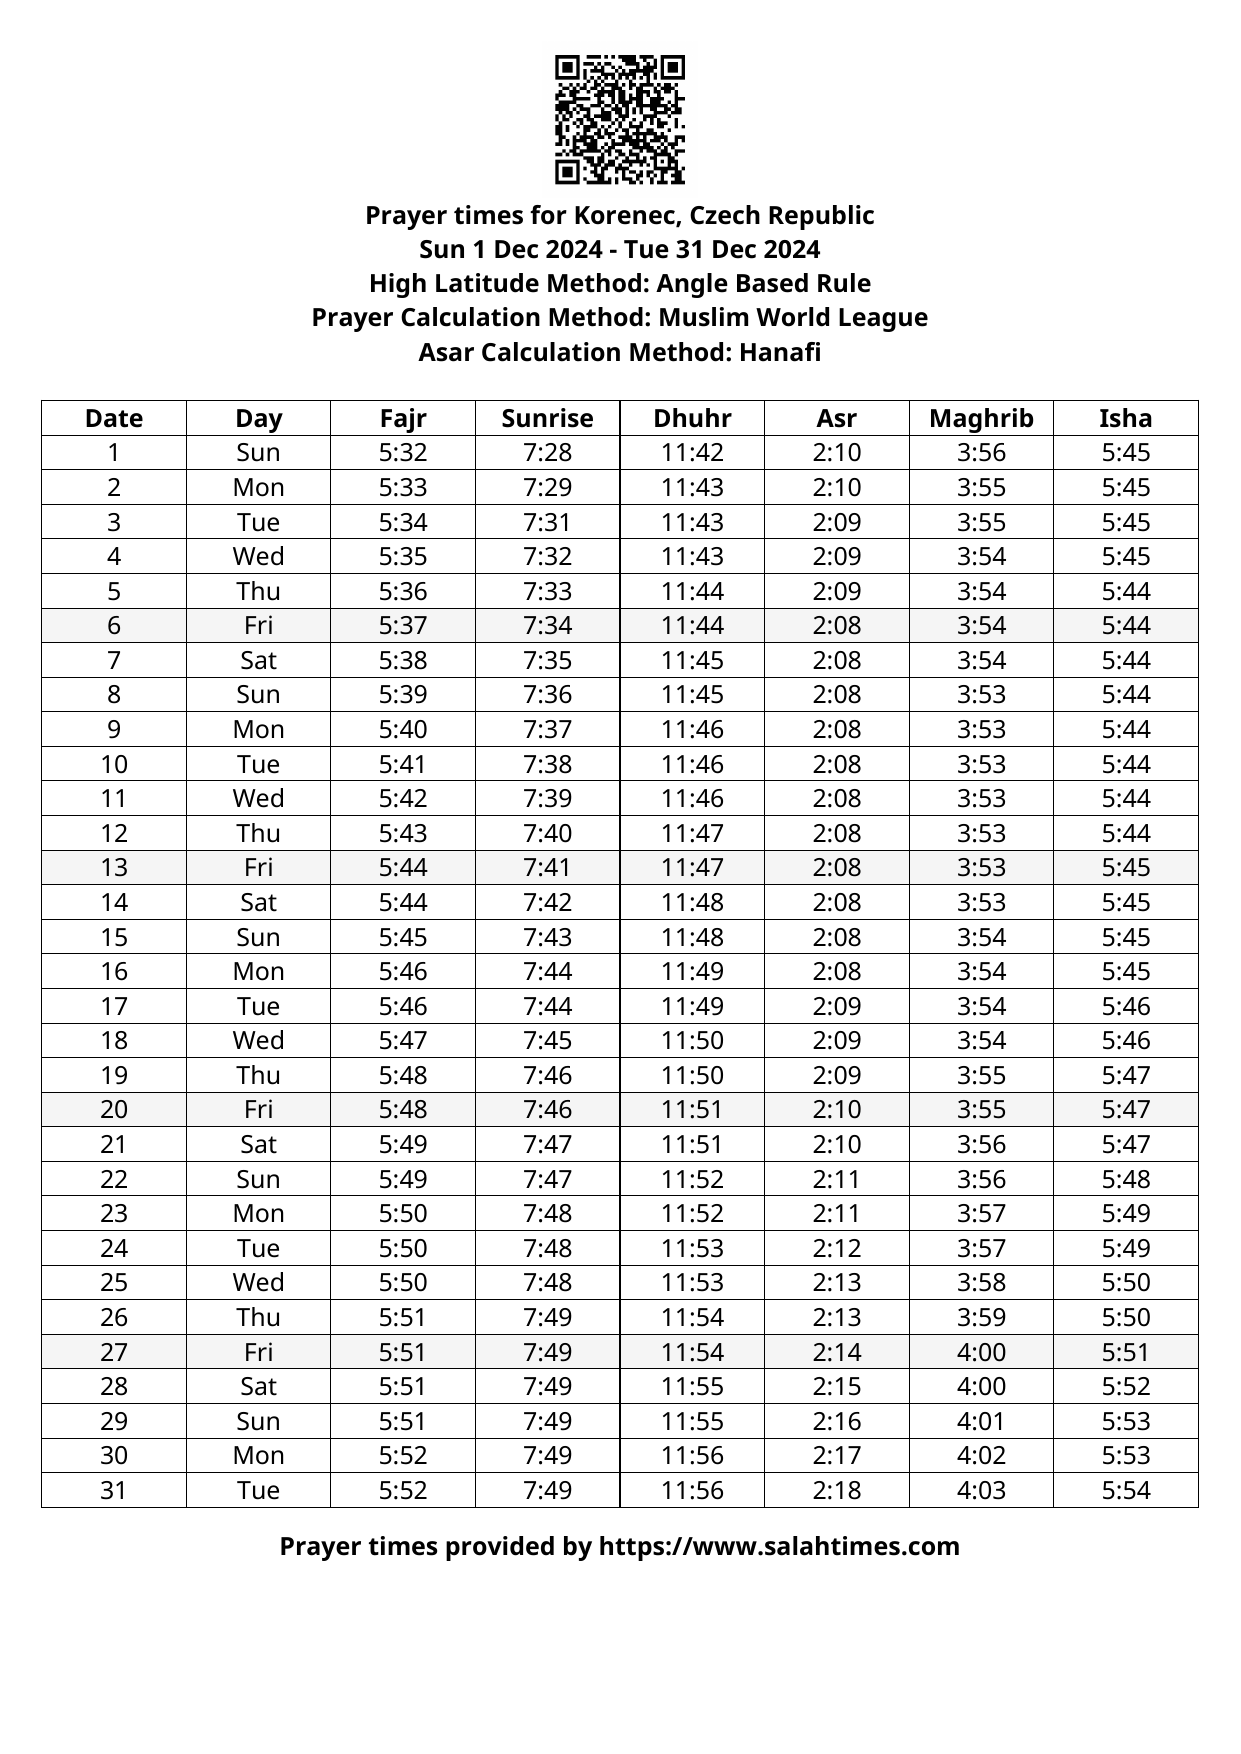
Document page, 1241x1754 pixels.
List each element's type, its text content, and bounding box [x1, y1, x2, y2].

table_cell 5:49 [1054, 1231, 1198, 1264]
table_header Isha [1054, 401, 1198, 434]
table_cell 7:49 [476, 1300, 619, 1334]
table_cell 7:47 [476, 1127, 619, 1161]
table_cell 7:43 [476, 920, 619, 953]
table_cell 5:44 [1054, 712, 1198, 746]
table_cell 5 [42, 574, 186, 607]
table_cell 3:54 [910, 920, 1053, 953]
table_cell 11:43 [621, 470, 764, 504]
table_cell 5:44 [1054, 816, 1198, 849]
table_cell 11:44 [621, 574, 764, 607]
table_cell 21 [42, 1127, 186, 1161]
table_cell 3:55 [910, 505, 1053, 538]
table_cell 3:59 [910, 1300, 1053, 1334]
table_cell 5:49 [331, 1127, 475, 1161]
text Prayer Calculation Method: Muslim World League [42, 300, 1198, 334]
table_cell Fri [187, 1335, 330, 1368]
table_cell Sun [187, 920, 330, 953]
table_cell 2:08 [765, 781, 909, 815]
table_cell 2:08 [765, 643, 909, 677]
table_cell 11:48 [621, 885, 764, 919]
table_cell 2:14 [765, 1335, 909, 1368]
text High Latitude Method: Angle Based Rule [42, 266, 1198, 300]
table_cell 11 [42, 781, 186, 815]
table_cell 2:15 [765, 1369, 909, 1403]
table_cell 5:52 [331, 1439, 475, 1472]
table_cell 5:34 [331, 505, 475, 538]
table_cell 20 [42, 1093, 186, 1126]
table_cell 5:44 [1054, 574, 1198, 607]
table_cell 3:56 [910, 1127, 1053, 1161]
table_cell Mon [187, 712, 330, 746]
table_cell 11:51 [621, 1093, 764, 1126]
table_cell 5:44 [331, 851, 475, 884]
table_cell 7 [42, 643, 186, 677]
table_cell 31 [42, 1473, 186, 1507]
table_cell 7:47 [476, 1162, 619, 1195]
table_cell 11:45 [621, 678, 764, 711]
table_cell 5:50 [1054, 1266, 1198, 1299]
table_cell 11:52 [621, 1196, 764, 1230]
table_cell 5:53 [1054, 1439, 1198, 1472]
table_cell 3:54 [910, 1024, 1053, 1057]
table_cell 5:52 [1054, 1369, 1198, 1403]
table_cell 5:44 [1054, 643, 1198, 677]
table_cell 7:48 [476, 1266, 619, 1299]
table_cell 3:54 [910, 643, 1053, 677]
table_cell 11:52 [621, 1162, 764, 1195]
table_cell 3:58 [910, 1266, 1053, 1299]
table_cell 5:32 [331, 436, 475, 469]
table_cell 5:47 [1054, 1058, 1198, 1092]
table_cell 4:02 [910, 1439, 1053, 1472]
table_cell Thu [187, 1300, 330, 1334]
table_cell Mon [187, 1196, 330, 1230]
table_cell 5:46 [331, 989, 475, 1022]
table_cell 3:56 [910, 1162, 1053, 1195]
table_cell 3:54 [910, 954, 1053, 988]
table_cell 11:53 [621, 1266, 764, 1299]
table_cell 3:56 [910, 436, 1053, 469]
table_cell 3:54 [910, 989, 1053, 1022]
table_cell 7:48 [476, 1196, 619, 1230]
table_cell 11:46 [621, 712, 764, 746]
table_cell 2:09 [765, 539, 909, 573]
table_cell 5:37 [331, 609, 475, 642]
table_cell Wed [187, 1024, 330, 1057]
table_cell 3:54 [910, 539, 1053, 573]
table_cell 12 [42, 816, 186, 849]
table_header Asr [765, 401, 909, 434]
table_cell 5:51 [331, 1300, 475, 1334]
table_cell 7:49 [476, 1439, 619, 1472]
table_cell 2:09 [765, 574, 909, 607]
table_cell 7:48 [476, 1231, 619, 1264]
table_cell 7:29 [476, 470, 619, 504]
table_cell 5:42 [331, 781, 475, 815]
table_cell 11:56 [621, 1473, 764, 1507]
table_cell 7:38 [476, 747, 619, 780]
table_cell 3:53 [910, 816, 1053, 849]
table_cell 11:47 [621, 816, 764, 849]
table_cell Fri [187, 851, 330, 884]
table_cell 5:45 [331, 920, 475, 953]
table_cell 5:45 [1054, 539, 1198, 573]
table_cell 5:44 [1054, 747, 1198, 780]
table_cell 7:28 [476, 436, 619, 469]
table_cell 11:48 [621, 920, 764, 953]
table_cell Wed [187, 539, 330, 573]
table_cell 2:09 [765, 1024, 909, 1057]
table_cell 7:36 [476, 678, 619, 711]
table_cell 5:38 [331, 643, 475, 677]
table_cell 3:57 [910, 1196, 1053, 1230]
table_cell 2:12 [765, 1231, 909, 1264]
table_cell 7:37 [476, 712, 619, 746]
table_cell 2:08 [765, 954, 909, 988]
table_cell 5:51 [331, 1335, 475, 1368]
table_cell 7:45 [476, 1024, 619, 1057]
table_cell 5:46 [1054, 1024, 1198, 1057]
table_cell 5:45 [1054, 505, 1198, 538]
table_cell 3:54 [910, 574, 1053, 607]
table_cell 2:10 [765, 1127, 909, 1161]
table_cell 5:54 [1054, 1473, 1198, 1507]
table_cell 5:50 [331, 1231, 475, 1264]
table_cell 5:49 [1054, 1196, 1198, 1230]
table_cell 11:47 [621, 851, 764, 884]
table_cell 2:16 [765, 1404, 909, 1437]
text Asar Calculation Method: Hanafi [42, 334, 1198, 368]
table_cell 11:46 [621, 781, 764, 815]
table_cell 11:56 [621, 1439, 764, 1472]
table_cell Fri [187, 1093, 330, 1126]
table_cell 17 [42, 989, 186, 1022]
table_cell 7:49 [476, 1335, 619, 1368]
table_cell 2:13 [765, 1266, 909, 1299]
table_cell 11:42 [621, 436, 764, 469]
table_cell 10 [42, 747, 186, 780]
table_cell 3:53 [910, 781, 1053, 815]
table_cell 11:46 [621, 747, 764, 780]
table_cell 5:33 [331, 470, 475, 504]
table_cell 6 [42, 609, 186, 642]
table_cell Mon [187, 954, 330, 988]
table_cell 9 [42, 712, 186, 746]
table_cell 7:35 [476, 643, 619, 677]
table_cell 11:44 [621, 609, 764, 642]
table_cell 7:42 [476, 885, 619, 919]
table_cell 7:49 [476, 1404, 619, 1437]
table_cell 25 [42, 1266, 186, 1299]
table_header Dhuhr [621, 401, 764, 434]
table_cell 2:08 [765, 747, 909, 780]
table_cell Thu [187, 574, 330, 607]
table_cell 13 [42, 851, 186, 884]
table_cell 15 [42, 920, 186, 953]
table_cell 2:11 [765, 1162, 909, 1195]
table_cell 11:53 [621, 1231, 764, 1264]
table_cell 11:45 [621, 643, 764, 677]
table_cell 11:43 [621, 539, 764, 573]
table_header Maghrib [910, 401, 1053, 434]
table_cell 5:45 [1054, 920, 1198, 953]
table_cell 2:13 [765, 1300, 909, 1334]
table_cell 7:34 [476, 609, 619, 642]
table_cell 5:51 [1054, 1335, 1198, 1368]
table_cell 5:47 [1054, 1093, 1198, 1126]
table_cell Tue [187, 1231, 330, 1264]
table_cell 3:53 [910, 747, 1053, 780]
table_cell 11:50 [621, 1058, 764, 1092]
table_header Fajr [331, 401, 475, 434]
table_cell 23 [42, 1196, 186, 1230]
table_cell 5:51 [331, 1404, 475, 1437]
table_cell 5:36 [331, 574, 475, 607]
table_cell 2:09 [765, 989, 909, 1022]
table_cell 4:00 [910, 1335, 1053, 1368]
table_cell 5:45 [1054, 436, 1198, 469]
table_cell 5:46 [1054, 989, 1198, 1022]
table_cell 7:44 [476, 954, 619, 988]
table_cell 11:55 [621, 1369, 764, 1403]
text Prayer times for Korenec, Czech Republic [42, 198, 1198, 232]
table_cell Sat [187, 643, 330, 677]
table_cell 11:50 [621, 1024, 764, 1057]
table_cell Wed [187, 781, 330, 815]
table_cell 7:39 [476, 781, 619, 815]
table_cell 7:41 [476, 851, 619, 884]
table_cell 5:44 [1054, 609, 1198, 642]
table_cell 5:46 [331, 954, 475, 988]
table_cell 2:08 [765, 816, 909, 849]
table_cell 5:45 [1054, 470, 1198, 504]
table_cell Sun [187, 436, 330, 469]
table_cell 2:08 [765, 885, 909, 919]
table_cell 2:08 [765, 920, 909, 953]
table_cell 19 [42, 1058, 186, 1092]
table_cell 5:43 [331, 816, 475, 849]
table_cell 4 [42, 539, 186, 573]
table_cell 2:08 [765, 851, 909, 884]
text Prayer times provided by https://www.salahtimes.com [42, 1528, 1198, 1563]
table_cell 28 [42, 1369, 186, 1403]
table_cell 2:08 [765, 678, 909, 711]
table_cell 5:40 [331, 712, 475, 746]
table_cell 7:49 [476, 1473, 619, 1507]
table_cell Mon [187, 1439, 330, 1472]
table_cell Sat [187, 885, 330, 919]
table_cell 5:44 [331, 885, 475, 919]
table_cell Sun [187, 1404, 330, 1437]
table_cell 24 [42, 1231, 186, 1264]
table_cell 11:51 [621, 1127, 764, 1161]
table_cell Mon [187, 470, 330, 504]
table_cell 2:09 [765, 505, 909, 538]
table_header Date [42, 401, 186, 434]
table_cell 7:31 [476, 505, 619, 538]
table_cell 2:08 [765, 712, 909, 746]
table_cell Tue [187, 505, 330, 538]
table_cell 5:51 [331, 1369, 475, 1403]
table_cell 5:41 [331, 747, 475, 780]
table_cell 3:55 [910, 1058, 1053, 1092]
table_cell 30 [42, 1439, 186, 1472]
table_cell Wed [187, 1266, 330, 1299]
table_cell 3 [42, 505, 186, 538]
table_cell 5:50 [331, 1266, 475, 1299]
table_cell 5:50 [331, 1196, 475, 1230]
table_cell 3:53 [910, 678, 1053, 711]
table_cell 11:55 [621, 1404, 764, 1437]
table_cell 7:49 [476, 1369, 619, 1403]
table_cell Thu [187, 816, 330, 849]
table_cell 18 [42, 1024, 186, 1057]
table_cell 2:17 [765, 1439, 909, 1472]
table_cell 3:54 [910, 609, 1053, 642]
table_cell 11:49 [621, 954, 764, 988]
table_cell 7:44 [476, 989, 619, 1022]
table_cell 5:44 [1054, 781, 1198, 815]
table_header Day [187, 401, 330, 434]
table_cell 26 [42, 1300, 186, 1334]
table_cell Sun [187, 1162, 330, 1195]
table_cell Sun [187, 678, 330, 711]
table_cell 3:53 [910, 851, 1053, 884]
table_cell 11:54 [621, 1335, 764, 1368]
table_cell 11:43 [621, 505, 764, 538]
table_cell 11:49 [621, 989, 764, 1022]
table_cell 16 [42, 954, 186, 988]
table_cell 22 [42, 1162, 186, 1195]
table_cell 2:09 [765, 1058, 909, 1092]
table_cell 5:52 [331, 1473, 475, 1507]
table_cell 7:40 [476, 816, 619, 849]
table_cell 7:32 [476, 539, 619, 573]
table_cell 5:47 [1054, 1127, 1198, 1161]
table_cell 7:46 [476, 1058, 619, 1092]
table_cell 4:00 [910, 1369, 1053, 1403]
table_cell Tue [187, 747, 330, 780]
table_cell Tue [187, 1473, 330, 1507]
table_cell 11:54 [621, 1300, 764, 1334]
picture [542, 41, 699, 198]
table_cell 1 [42, 436, 186, 469]
table_cell 5:48 [331, 1093, 475, 1126]
table_cell 4:03 [910, 1473, 1053, 1507]
table_cell 5:35 [331, 539, 475, 573]
table_cell 2:10 [765, 436, 909, 469]
table_cell 7:46 [476, 1093, 619, 1126]
table_cell 7:33 [476, 574, 619, 607]
text Sun 1 Dec 2024 - Tue 31 Dec 2024 [42, 232, 1198, 266]
table_cell 3:53 [910, 712, 1053, 746]
table_cell 5:50 [1054, 1300, 1198, 1334]
table_cell 5:44 [1054, 678, 1198, 711]
table_cell Tue [187, 989, 330, 1022]
table_cell Sat [187, 1127, 330, 1161]
table_cell 3:53 [910, 885, 1053, 919]
table_cell 14 [42, 885, 186, 919]
table_cell 2:18 [765, 1473, 909, 1507]
table_cell 2:11 [765, 1196, 909, 1230]
table_cell 2:10 [765, 470, 909, 504]
table_header Sunrise [476, 401, 619, 434]
table_cell 5:49 [331, 1162, 475, 1195]
table_cell 5:45 [1054, 851, 1198, 884]
table_cell 8 [42, 678, 186, 711]
table_cell 5:48 [1054, 1162, 1198, 1195]
table_cell 2:08 [765, 609, 909, 642]
table_cell Sat [187, 1369, 330, 1403]
table_cell 4:01 [910, 1404, 1053, 1437]
table_cell 5:53 [1054, 1404, 1198, 1437]
table_cell 3:55 [910, 1093, 1053, 1126]
table_cell Thu [187, 1058, 330, 1092]
table_cell 5:45 [1054, 954, 1198, 988]
table_cell 5:39 [331, 678, 475, 711]
table_cell 2 [42, 470, 186, 504]
table_cell 29 [42, 1404, 186, 1437]
table_cell Fri [187, 609, 330, 642]
table_cell 5:45 [1054, 885, 1198, 919]
table_cell 5:48 [331, 1058, 475, 1092]
table_cell 3:57 [910, 1231, 1053, 1264]
table_cell 27 [42, 1335, 186, 1368]
table_cell 5:47 [331, 1024, 475, 1057]
table_cell 3:55 [910, 470, 1053, 504]
table_cell 2:10 [765, 1093, 909, 1126]
